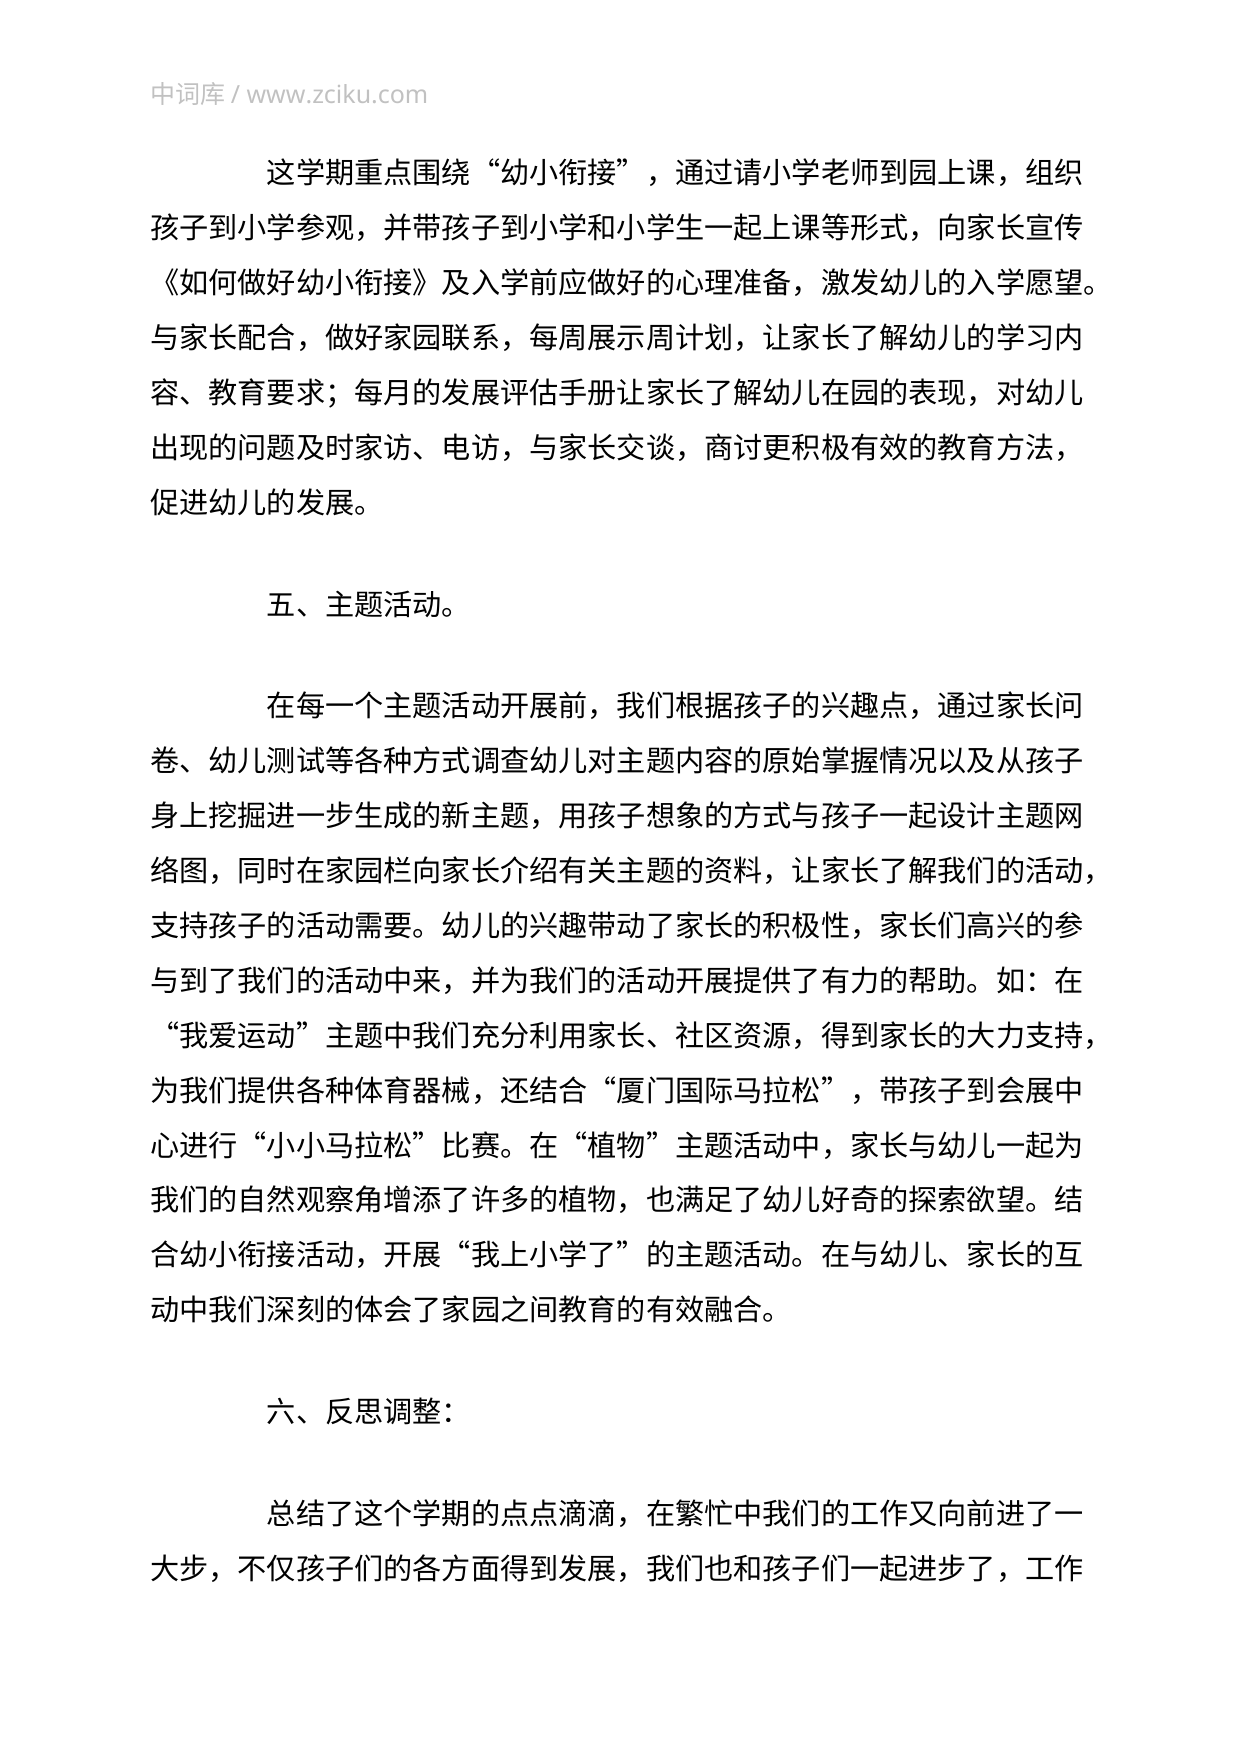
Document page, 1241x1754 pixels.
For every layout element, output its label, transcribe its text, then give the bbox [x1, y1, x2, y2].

text 这学期重点围绕“幼小衔接”，通过请小学老师到园上课，组织孩子到小学参观，并带孩子到小学和小学生一起上课等形式，向家长宣传《如何做好幼小衔接》及入学前应做好的心理准备，激发幼儿的入学愿望。与家长配合，做好家园联系，每周展示周计划，让家长了解幼儿的学习内容、教育要求；每月的发展评估手册让家长了解幼儿在园的表现，对幼儿出现的问题及时家访、电访，与家长交谈，商讨更积极有效的教育方法，促进幼儿的发展。 [150, 150, 1090, 522]
text 六、反思调整： [150, 1388, 1090, 1431]
text 在每一个主题活动开展前，我们根据孩子的兴趣点，通过家长问卷、幼儿测试等各种方式调查幼儿对主题内容的原始掌握情况以及从孩子身上挖掘进一步生成的新主题，用孩子想象的方式与孩子一起设计主题网络图，同时在家园栏向家长介绍有关主题的资料，让家长了解我们的活动，支持孩子的活动需要。幼儿的兴趣带动了家长的积极性，家长们高兴的参与到了我们的活动中来，并为我们的活动开展提供了有力的帮助。如：在“我爱运动”主题中我们充分利用家长、社区资源，得到家长的大力支持，为我们提供各种体育器械，还结合“厦门国际马拉松”，带孩子到会展中心进行“小小马拉松”比赛。在“植物”主题活动中，家长与幼儿一起为我们的自然观察角增添了许多的植物，也满足了幼儿好奇的探索欲望。结合幼小衔接活动，开展“我上小学了”的主题活动。在与幼儿、家长的互动中我们深刻的体会了家园之间教育的有效融合。 [150, 683, 1090, 1329]
text 五、主题活动。 [150, 581, 1090, 623]
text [150, 1490, 1090, 1587]
